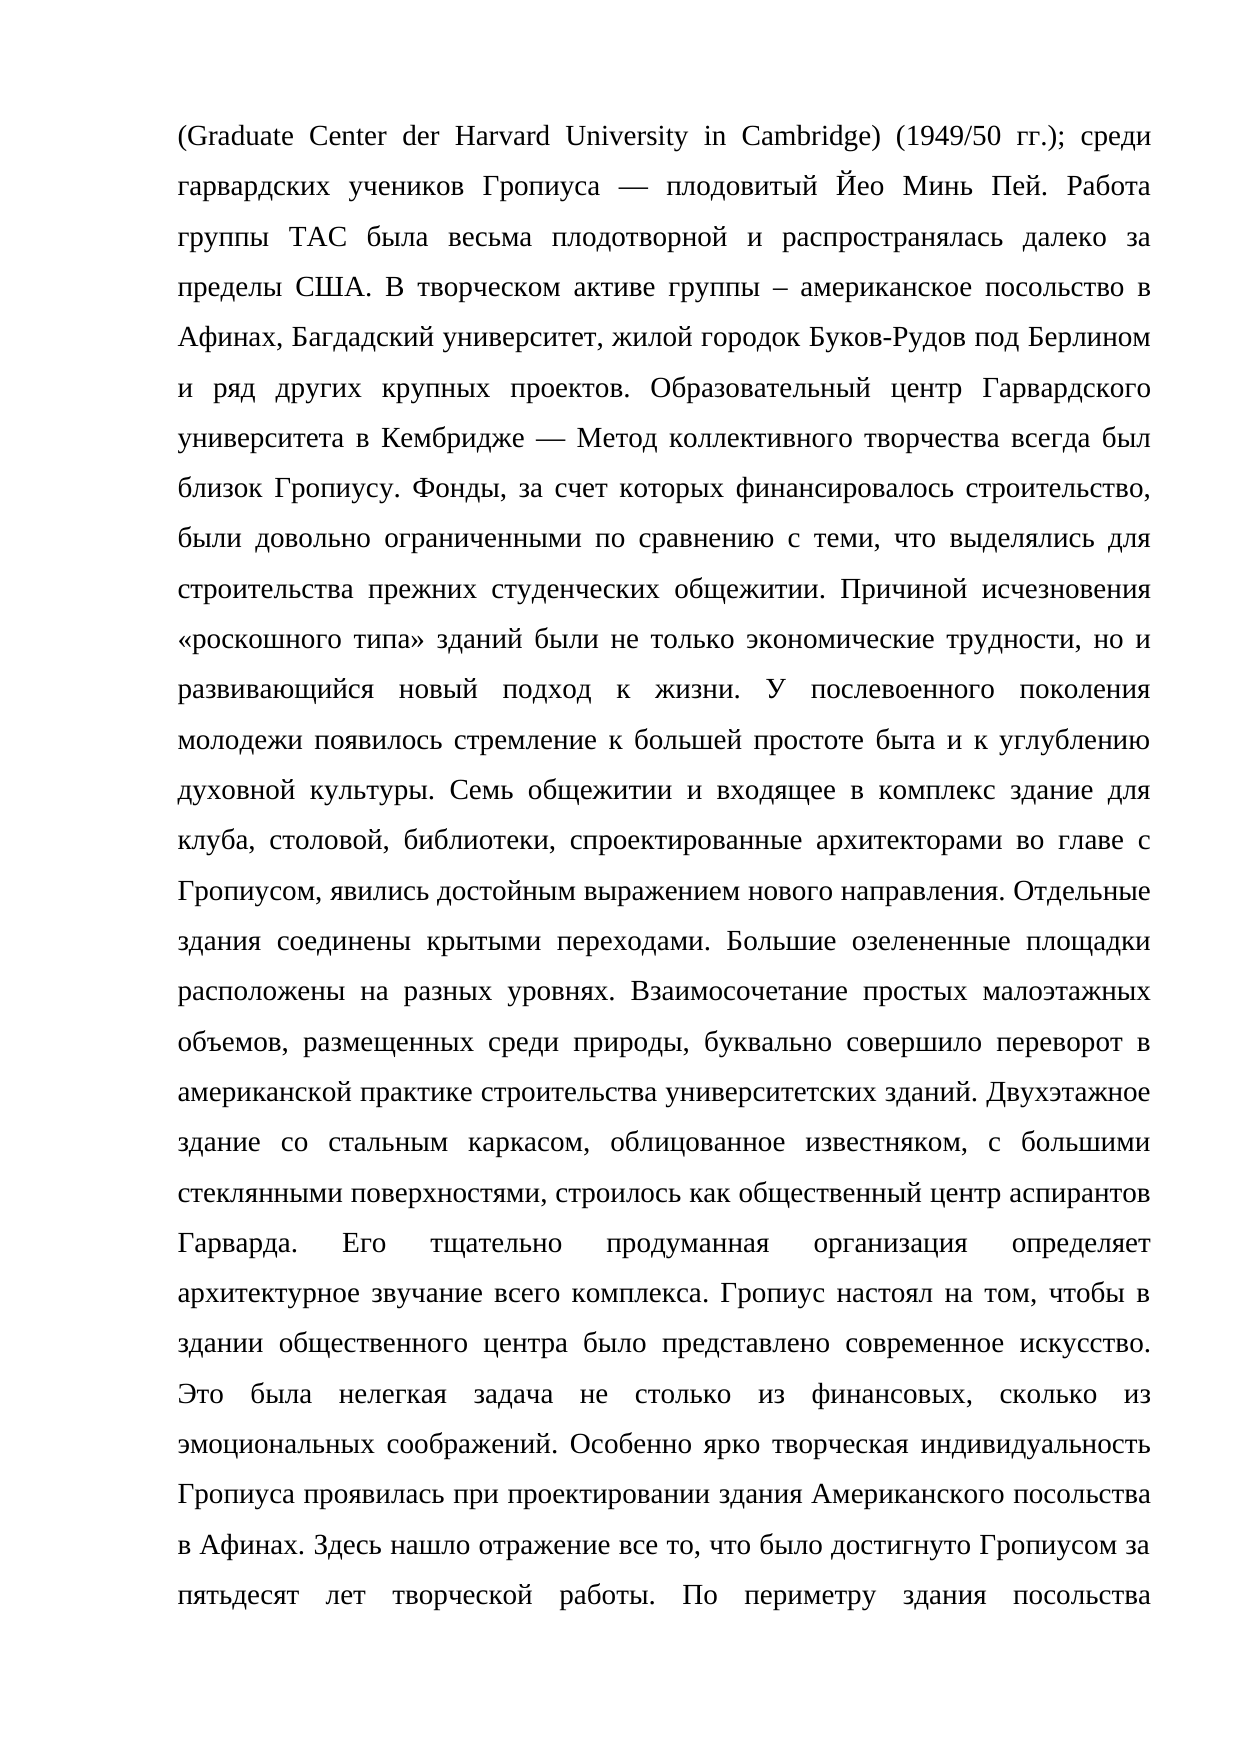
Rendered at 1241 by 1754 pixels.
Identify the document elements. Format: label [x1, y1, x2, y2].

text [177, 118, 1152, 1611]
